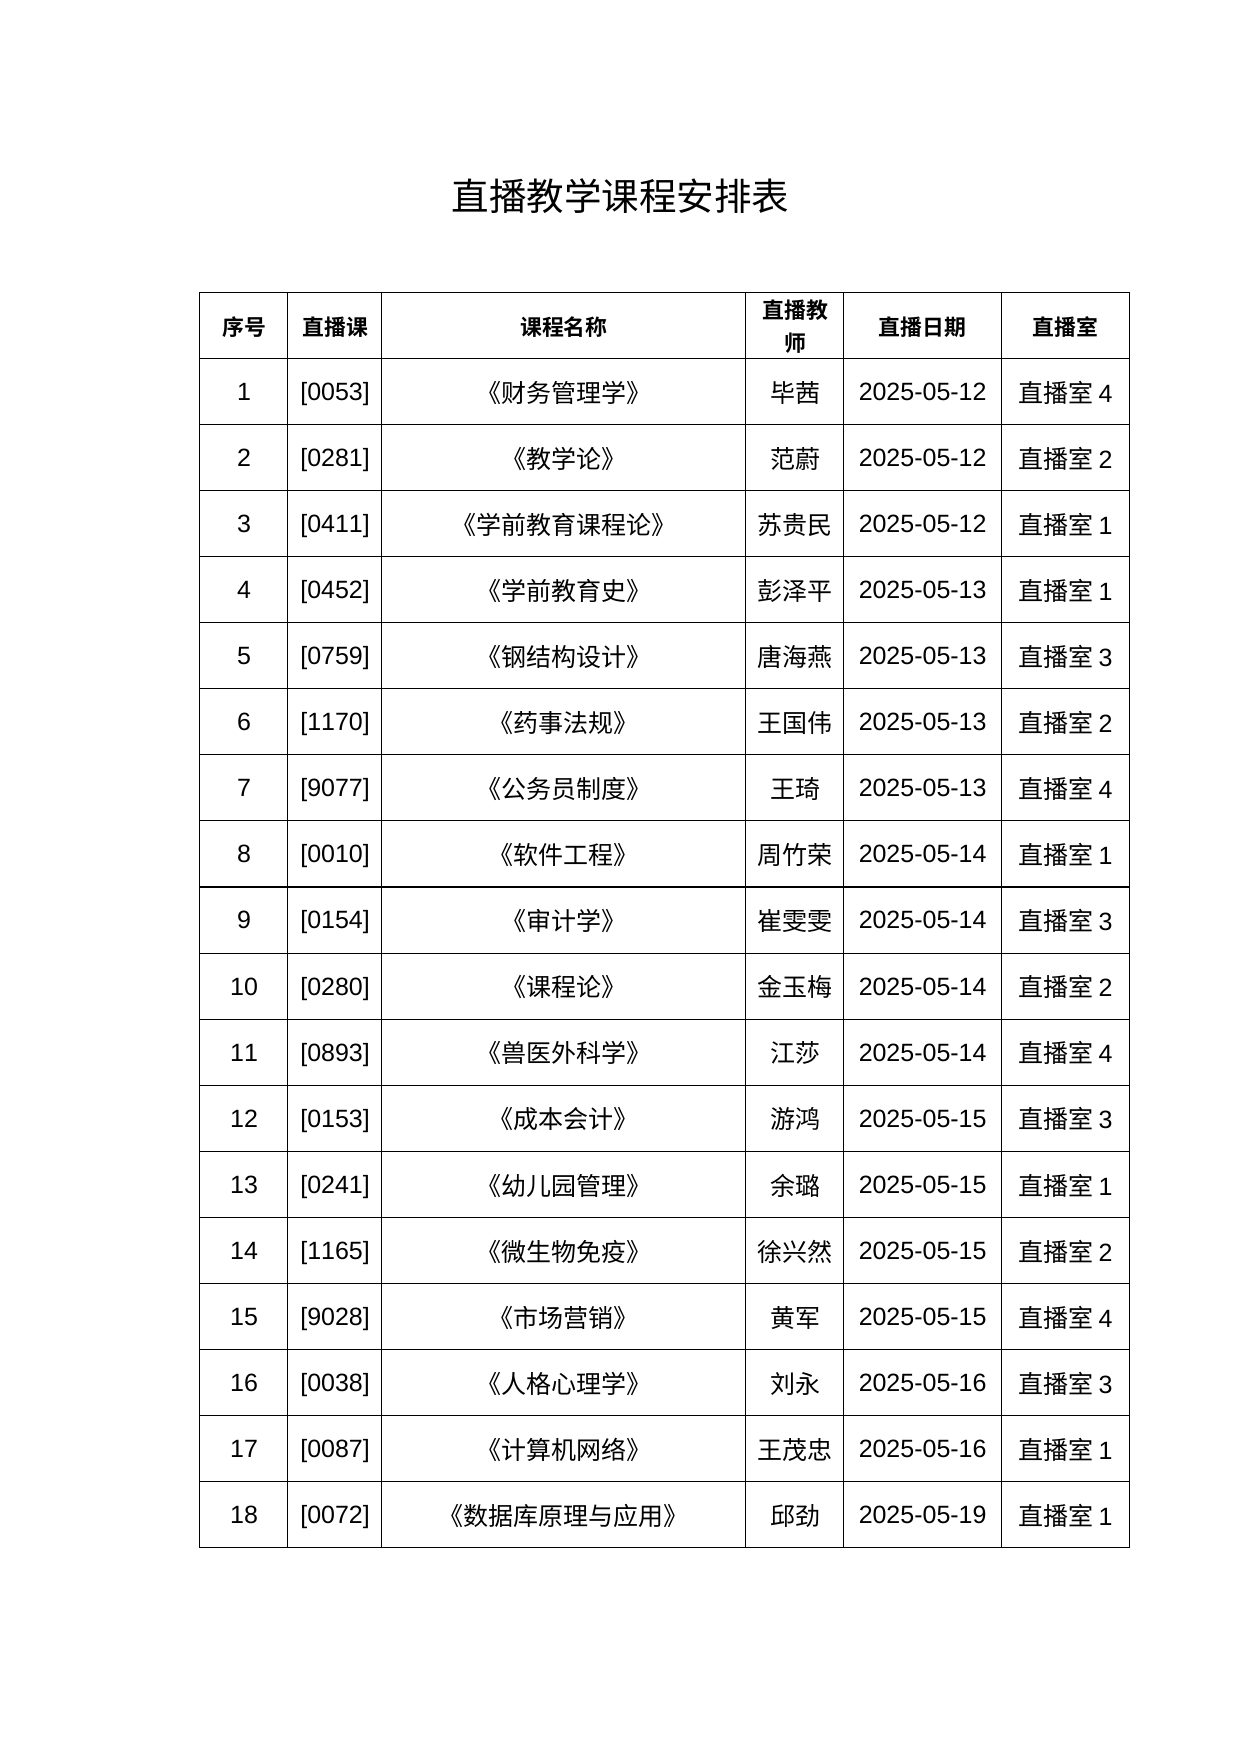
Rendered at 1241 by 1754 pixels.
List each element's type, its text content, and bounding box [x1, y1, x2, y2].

table_cell 13 [200, 1152, 287, 1217]
table_cell 余璐 [746, 1152, 843, 1217]
table_cell 《市场营销》 [382, 1284, 745, 1349]
table_cell 江莎 [746, 1020, 843, 1084]
text 直播教学课程安排表 [187, 162, 1053, 227]
table_cell 8 [200, 821, 287, 886]
table_header 课程名称 [382, 293, 745, 358]
table_cell 《课程论》 [382, 954, 745, 1018]
table_cell 毕茜 [746, 359, 843, 424]
table_cell 直播室1 [1002, 821, 1129, 886]
table_cell 10 [200, 954, 287, 1018]
table_cell 《教学论》 [382, 425, 745, 490]
table_cell 2025-05-15 [844, 1086, 1001, 1151]
table_cell [0038] [288, 1350, 381, 1415]
table_cell [9077] [288, 755, 381, 820]
table_cell 《钢结构设计》 [382, 623, 745, 688]
table_cell 直播室1 [1002, 557, 1129, 622]
table_cell 游鸿 [746, 1086, 843, 1151]
table_cell [0154] [288, 888, 381, 952]
table_cell 17 [200, 1416, 287, 1481]
table_cell 唐海燕 [746, 623, 843, 688]
table_cell 2025-05-13 [844, 557, 1001, 622]
table_cell 2025-05-14 [844, 821, 1001, 886]
table_cell 金玉梅 [746, 954, 843, 1018]
table_cell [9028] [288, 1284, 381, 1349]
table_cell 周竹荣 [746, 821, 843, 886]
table_cell 《计算机网络》 [382, 1416, 745, 1481]
table_cell 2025-05-14 [844, 1020, 1001, 1084]
table_cell 《兽医外科学》 [382, 1020, 745, 1084]
table_cell 12 [200, 1086, 287, 1151]
table_cell 《财务管理学》 [382, 359, 745, 424]
table_cell 1 [200, 359, 287, 424]
table_cell 直播室2 [1002, 954, 1129, 1018]
table_cell 彭泽平 [746, 557, 843, 622]
table_cell 《公务员制度》 [382, 755, 745, 820]
table_cell 直播室3 [1002, 1350, 1129, 1415]
table_cell [0759] [288, 623, 381, 688]
table_cell 2025-05-14 [844, 954, 1001, 1018]
table_cell [0010] [288, 821, 381, 886]
table_cell 2025-05-13 [844, 623, 1001, 688]
table_cell [0072] [288, 1482, 381, 1547]
table_cell [0411] [288, 491, 381, 556]
table_cell 直播室3 [1002, 888, 1129, 952]
table_cell 《药事法规》 [382, 689, 745, 754]
table_cell 《软件工程》 [382, 821, 745, 886]
table_cell 7 [200, 755, 287, 820]
table_cell 15 [200, 1284, 287, 1349]
table_cell 黄军 [746, 1284, 843, 1349]
table_cell 2025-05-12 [844, 491, 1001, 556]
table_cell 2025-05-13 [844, 689, 1001, 754]
table_cell 直播室4 [1002, 359, 1129, 424]
table_cell 18 [200, 1482, 287, 1547]
table_cell 4 [200, 557, 287, 622]
table_cell 《学前教育史》 [382, 557, 745, 622]
table_header 直播室 [1002, 293, 1129, 358]
table_cell [1165] [288, 1218, 381, 1283]
table_cell 王茂忠 [746, 1416, 843, 1481]
table_cell 徐兴然 [746, 1218, 843, 1283]
table_cell 《学前教育课程论》 [382, 491, 745, 556]
table_cell 2025-05-15 [844, 1284, 1001, 1349]
table_cell 5 [200, 623, 287, 688]
table_cell 直播室2 [1002, 425, 1129, 490]
table_cell 直播室3 [1002, 623, 1129, 688]
table_header 直播课 [288, 293, 381, 358]
table_cell 2 [200, 425, 287, 490]
table_cell 直播室2 [1002, 1218, 1129, 1283]
table_cell 《审计学》 [382, 888, 745, 952]
table_cell 2025-05-12 [844, 359, 1001, 424]
table_cell 刘永 [746, 1350, 843, 1415]
table_cell 2025-05-19 [844, 1482, 1001, 1547]
table_cell 直播室1 [1002, 1482, 1129, 1547]
table_cell [1170] [288, 689, 381, 754]
table_cell [0281] [288, 425, 381, 490]
table_cell 《微生物免疫》 [382, 1218, 745, 1283]
table_cell 11 [200, 1020, 287, 1084]
table_cell 《成本会计》 [382, 1086, 745, 1151]
table_cell 2025-05-15 [844, 1152, 1001, 1217]
table_cell 3 [200, 491, 287, 556]
table_cell 直播室2 [1002, 689, 1129, 754]
table_cell 范蔚 [746, 425, 843, 490]
table_header 直播日期 [844, 293, 1001, 358]
table_cell 2025-05-13 [844, 755, 1001, 820]
table_cell 直播室4 [1002, 755, 1129, 820]
table_cell [0087] [288, 1416, 381, 1481]
table_header 直播教师 [746, 293, 843, 358]
table_cell 2025-05-14 [844, 888, 1001, 952]
table_cell 直播室4 [1002, 1020, 1129, 1084]
table_cell 《数据库原理与应用》 [382, 1482, 745, 1547]
table_cell 9 [200, 888, 287, 952]
table_header 序号 [200, 293, 287, 358]
table_cell [0893] [288, 1020, 381, 1084]
table_cell 直播室1 [1002, 1416, 1129, 1481]
table_cell 王琦 [746, 755, 843, 820]
table_cell [0452] [288, 557, 381, 622]
table_cell 直播室1 [1002, 491, 1129, 556]
table_cell 14 [200, 1218, 287, 1283]
table_cell 2025-05-16 [844, 1350, 1001, 1415]
table_cell 直播室1 [1002, 1152, 1129, 1217]
table_cell [0053] [288, 359, 381, 424]
table_cell 《人格心理学》 [382, 1350, 745, 1415]
table_cell [0241] [288, 1152, 381, 1217]
table_cell [0153] [288, 1086, 381, 1151]
table_cell 直播室4 [1002, 1284, 1129, 1349]
table_cell 苏贵民 [746, 491, 843, 556]
table_cell 2025-05-12 [844, 425, 1001, 490]
table_cell 邱劲 [746, 1482, 843, 1547]
table_cell 2025-05-16 [844, 1416, 1001, 1481]
table_cell 王国伟 [746, 689, 843, 754]
table_cell 6 [200, 689, 287, 754]
table_cell 《幼儿园管理》 [382, 1152, 745, 1217]
table_cell 2025-05-15 [844, 1218, 1001, 1283]
table_cell 直播室3 [1002, 1086, 1129, 1151]
table_cell 崔雯雯 [746, 888, 843, 952]
table_cell [0280] [288, 954, 381, 1018]
table_cell 16 [200, 1350, 287, 1415]
